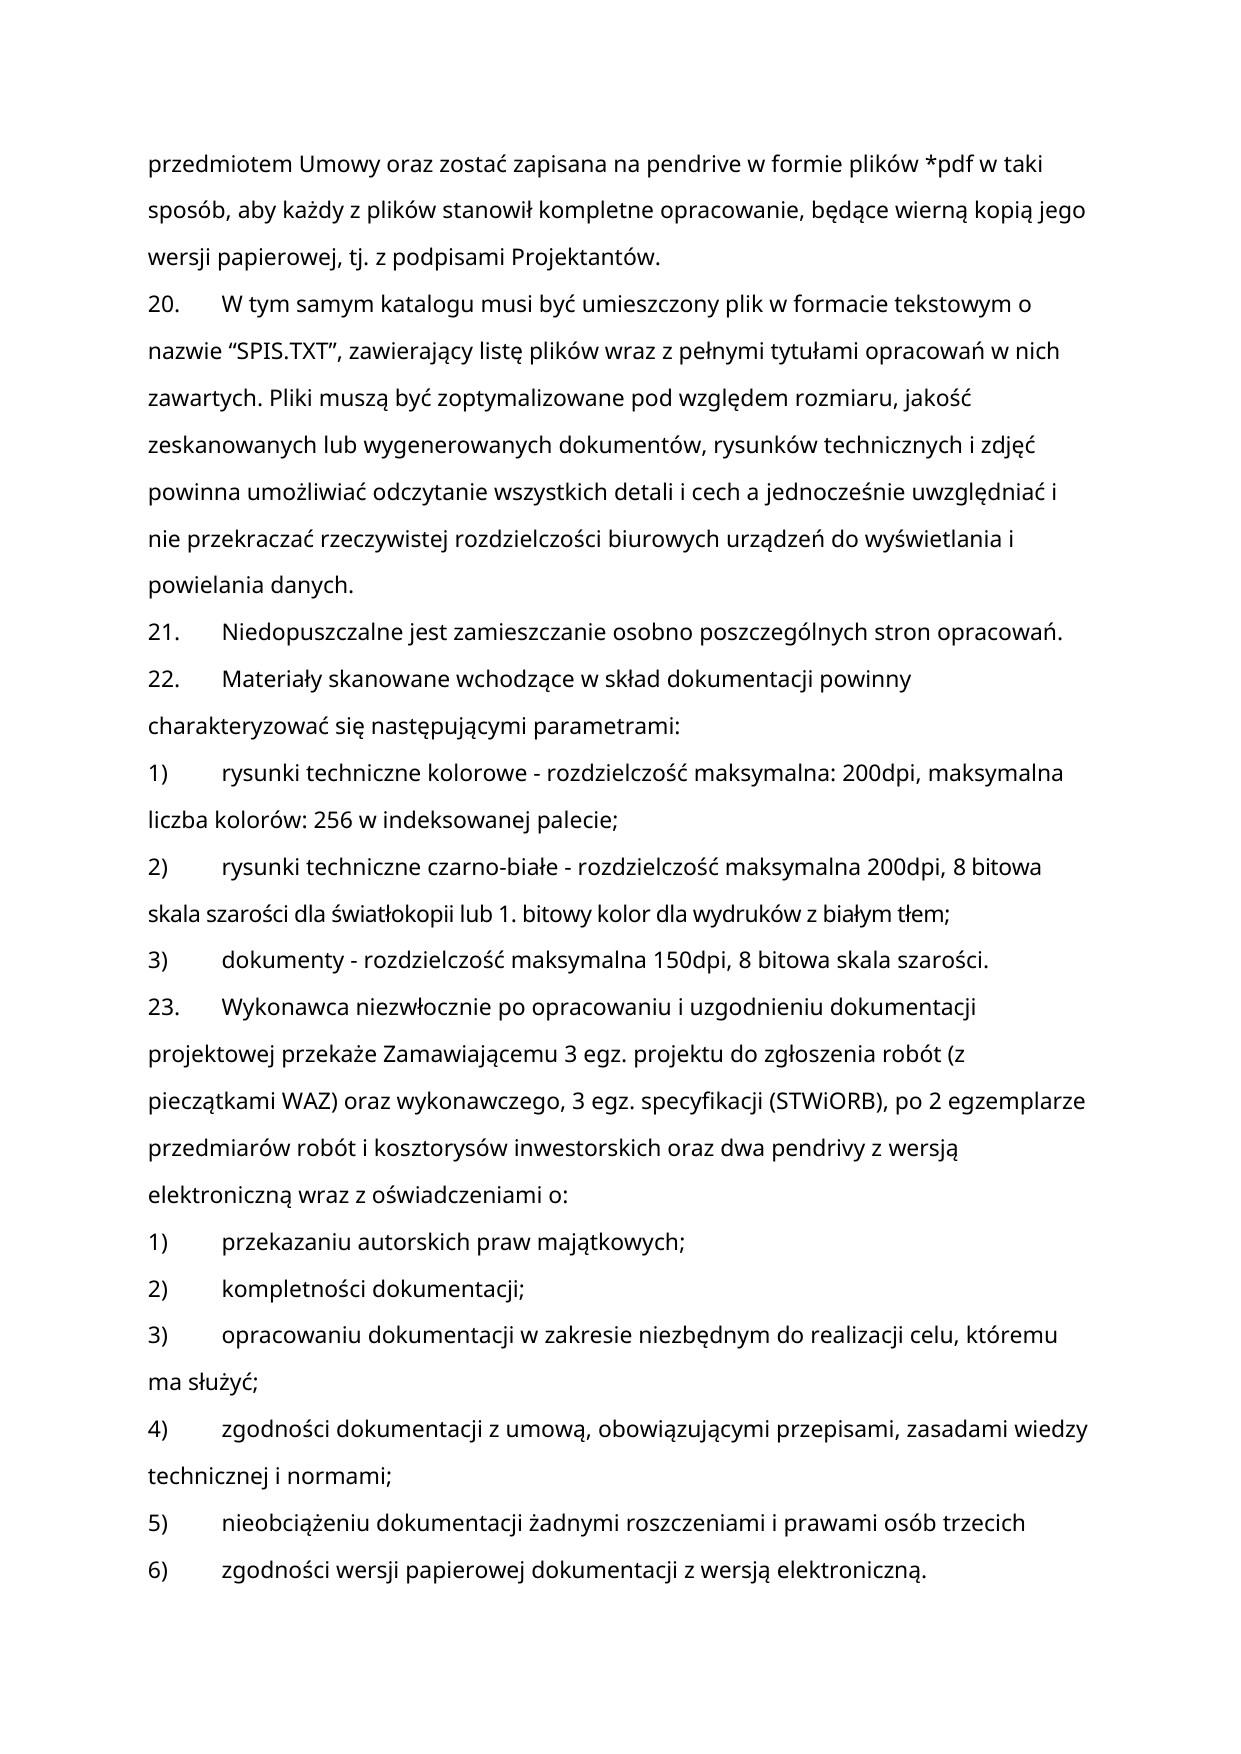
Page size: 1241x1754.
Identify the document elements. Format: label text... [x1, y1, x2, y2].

list nieobciążeniu dokumentacji żadnymi roszczeniami i prawami osób trzecich [148, 1507, 1093, 1538]
list opracowaniu dokumentacji w zakresie niezbędnym do realizacji celu, któremu ma służyć; [148, 1319, 1093, 1398]
list zgodności wersji papierowej dokumentacji z wersją elektroniczną. [148, 1554, 1093, 1585]
list przekazaniu autorskich praw majątkowych; [148, 1226, 1093, 1257]
list dokumenty - rozdzielczość maksymalna 150dpi, 8 bitowa skala szarości. [148, 944, 1093, 976]
list zgodności dokumentacji z umową, obowiązującymi przepisami, zasadami wiedzy technicznej i normami; [148, 1413, 1093, 1491]
list rysunki techniczne kolorowe - rozdzielczość maksymalna: 200dpi, maksymalna liczba kolorów: 256 w indeksowanej palecie; [148, 757, 1093, 835]
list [148, 148, 1093, 273]
list Wykonawca niezwłocznie po opracowaniu i uzgodnieniu dokumentacji projektowej przekaże Zamawiającemu 3 egz. projektu do zgłoszenia robót (z pieczątkami WAZ) oraz wykonawczego, 3 egz. specyfikacji (STWiORB), po 2 egzemplarze przedmiarów robót i kosztorysów inwestorskich oraz dwa pendrivy z wersją elektroniczną wraz z oświadczeniami o: [148, 991, 1093, 1210]
list W tym samym katalogu musi być umieszczony plik w formacie tekstowym o nazwie “SPIS.TXT”, zawierający listę plików wraz z pełnymi tytułami opracowań w nich zawartych. Pliki muszą być zoptymalizowane pod względem rozmiaru, jakość zeskanowanych lub wygenerowanych dokumentów, rysunków technicznych i zdjęć powinna umożliwiać odczytanie wszystkich detali i cech a jednocześnie uwzględniać i nie przekraczać rzeczywistej rozdzielczości biurowych urządzeń do wyświetlania i powielania danych. [148, 288, 1093, 601]
list Materiały skanowane wchodzące w skład dokumentacji powinny charakteryzować się następującymi parametrami: [148, 663, 1093, 741]
list kompletności dokumentacji; [148, 1273, 1093, 1304]
list Niedopuszczalne jest zamieszczanie osobno poszczególnych stron opracowań. [148, 616, 1093, 648]
list rysunki techniczne czarno-białe - rozdzielczość maksymalna 200dpi, 8 bitowa skala szarości dla światłokopii lub 1. bitowy kolor dla wydruków z białym tłem; [148, 851, 1093, 929]
